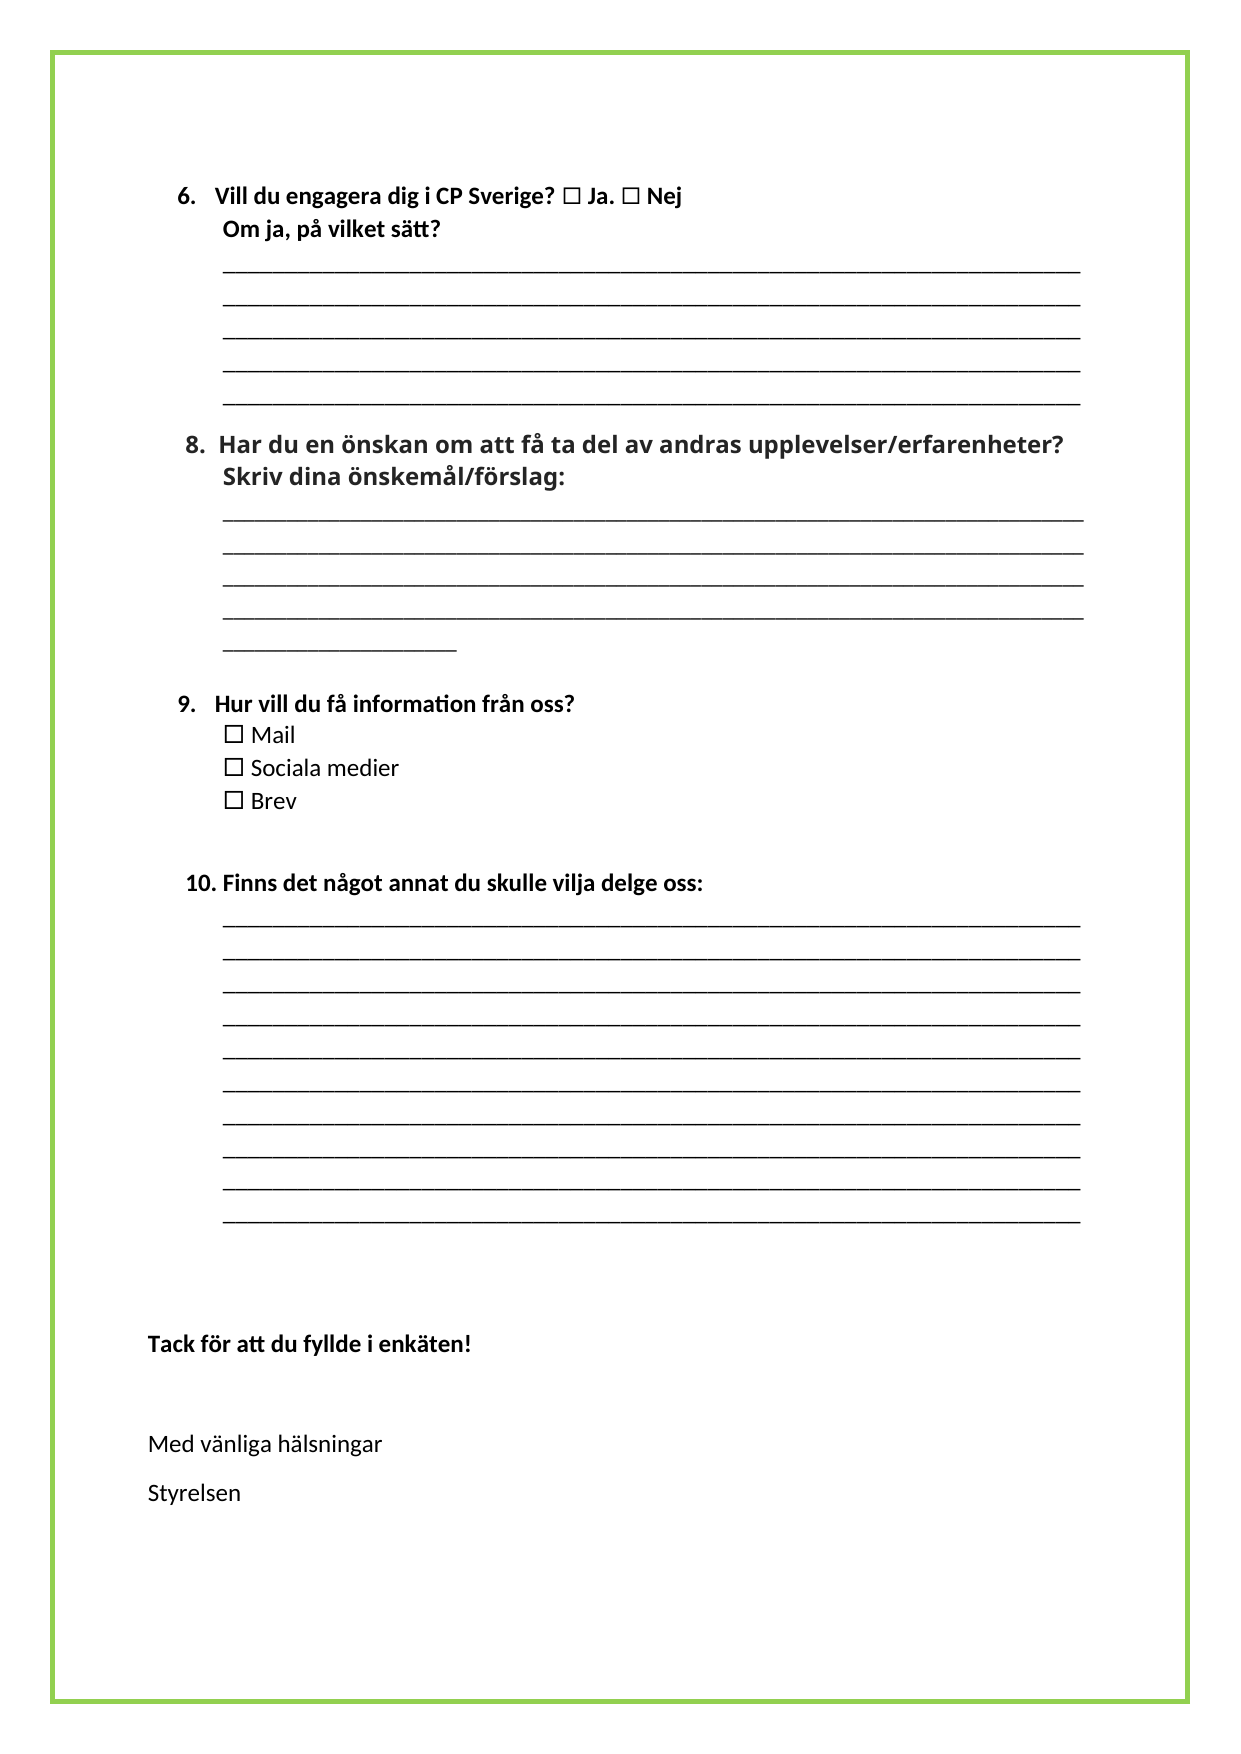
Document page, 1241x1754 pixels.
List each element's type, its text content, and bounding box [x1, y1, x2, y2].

list __________________________________________________________________________________________________________________________________________________________________________________________________________________________________________________________________________________________________________________________________________________________________________________________________________________________________________________________________________________________________________________________________________________________________________________________________________________________________________________________________________________________________________________ [223, 900, 1093, 1227]
text Styrelsen [148, 1477, 1093, 1508]
list Hur vill du få information från oss? [177, 688, 1093, 719]
text 8. Har du en önskan om att få ta del av andras upplevelser/erfarenheter? [185, 428, 1093, 460]
text Sociala medier [223, 752, 1093, 782]
text Brev [223, 785, 1093, 815]
list Finns det något annat du skulle vilja delge oss: [185, 867, 1093, 898]
text Med vänliga hälsningar [148, 1428, 1093, 1458]
list Vill du engagera dig i CP Sverige? Ja. Nej [177, 181, 1093, 211]
text Mail [223, 719, 1093, 749]
text Tack för att du fyllde i enkäten! [148, 1328, 1093, 1359]
list Skriv dina önskemål/förslag: __________________________________________________________________________________________________________________________________________________________________________________________________________________________________________________________________________________________________________________________________________________________ [223, 460, 1093, 656]
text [223, 246, 1093, 408]
text Om ja, på vilket sätt? [223, 213, 1093, 244]
